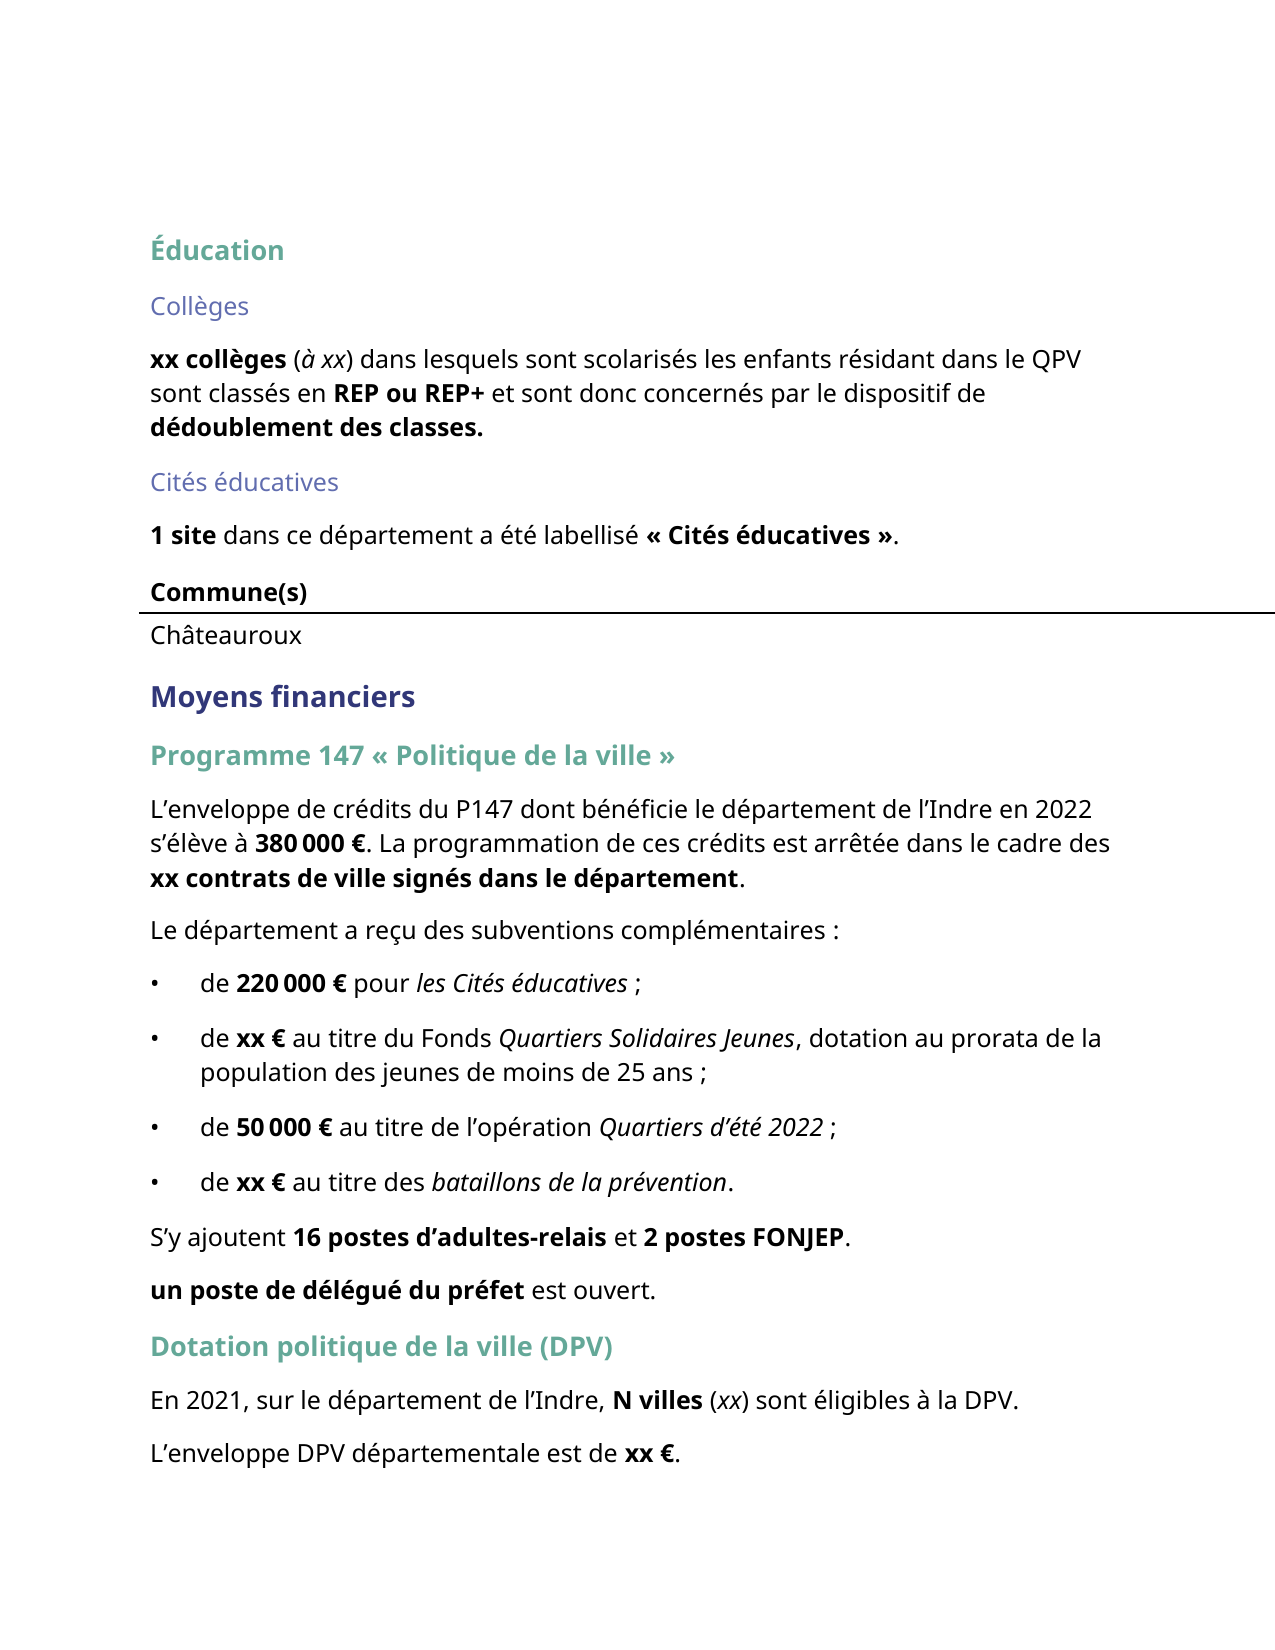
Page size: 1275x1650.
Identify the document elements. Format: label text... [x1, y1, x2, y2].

subtitle Éducation [150, 231, 1125, 268]
text 1 site dans ce département a été labellisé « Cités éducatives ». [150, 518, 1125, 552]
list de xx € au titre des bataillons de la prévention. [150, 1164, 1125, 1199]
subtitle Collèges [150, 289, 1125, 323]
list de 220 000 € pour les Cités éducatives ; [150, 966, 1125, 1000]
text S’y ajoutent 16 postes d’adultes-relais et 2 postes FONJEP. [150, 1219, 1125, 1253]
list de 50 000 € au titre de l’opération Quartiers d’été 2022 ; [150, 1110, 1125, 1144]
text Le département a reçu des subventions complémentaires : [150, 913, 1125, 947]
list de xx € au titre du Fonds Quartiers Solidaires Jeunes, dotation au prorata de la population des jeunes de moins de 25 ans ; [150, 1021, 1125, 1089]
subtitle Dotation politique de la ville (DPV) [150, 1327, 1125, 1364]
subtitle Cités éducatives [150, 465, 1125, 499]
text xx collèges (à xx) dans lesquels sont scolarisés les enfants résidant dans le QPV sont classés en REP ou REP+ et sont donc concernés par le dispositif de dédoublement des classes. [150, 342, 1125, 444]
text L’enveloppe DPV départementale est de xx €. [150, 1436, 1125, 1470]
subtitle Moyens financiers [150, 676, 1125, 716]
table_cell Châteauroux [139, 614, 1275, 655]
subtitle Programme 147 « Politique de la ville » [150, 736, 1125, 773]
table_header Commune(s) [139, 570, 1275, 612]
text L’enveloppe de crédits du P147 dont bénéficie le département de l’Indre en 2022 s’élève à 380 000 €. La programmation de ces crédits est arrêtée dans le cadre des xx contrats de ville signés dans le département. [150, 792, 1125, 894]
text un poste de délégué du préfet est ouvert. [150, 1272, 1125, 1306]
text En 2021, sur le département de l’Indre, N villes (xx) sont éligibles à la DPV. [150, 1383, 1125, 1417]
